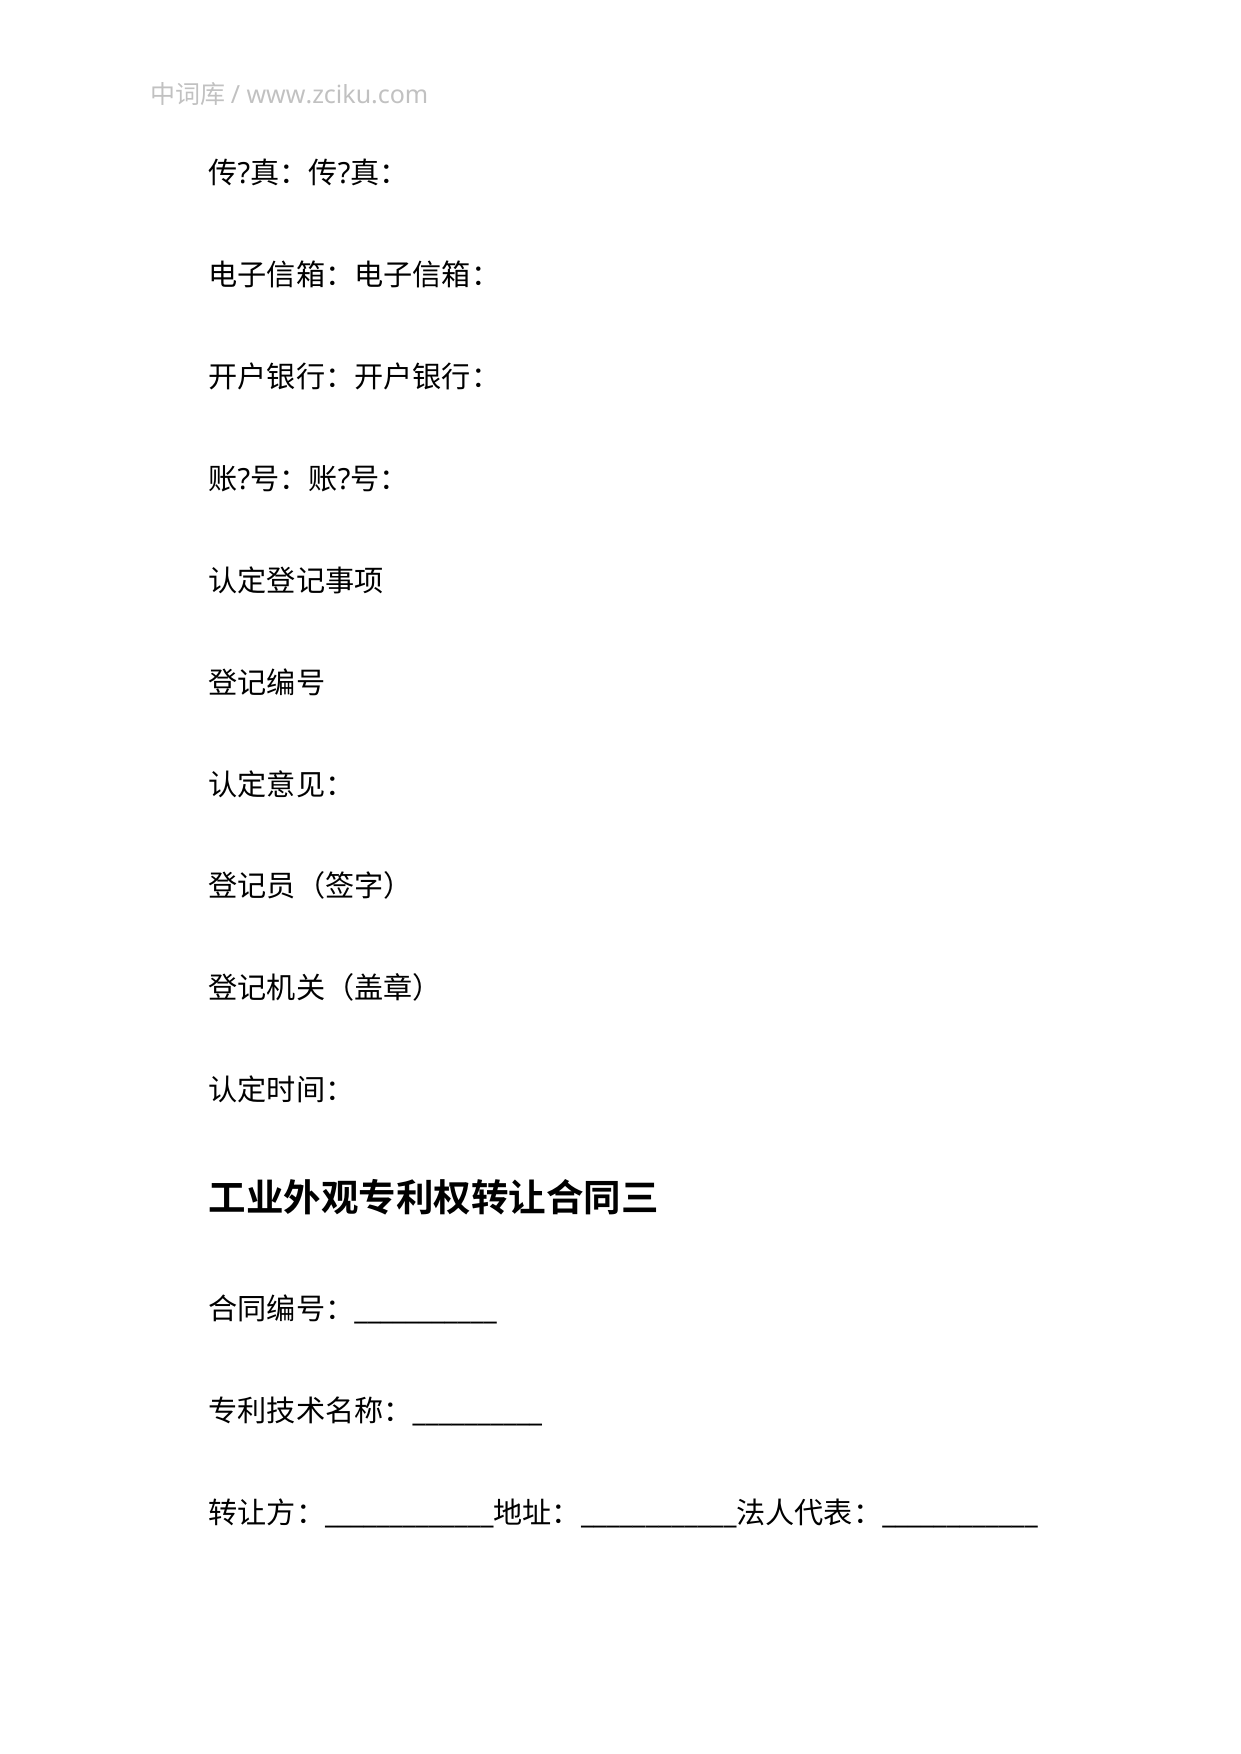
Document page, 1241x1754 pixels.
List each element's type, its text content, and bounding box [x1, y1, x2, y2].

text 电子信箱：电子信箱： [150, 252, 1090, 294]
text 登记编号 [150, 659, 1090, 702]
text 转让方：_____________地址：____________法人代表：____________ [150, 1489, 1090, 1532]
text 合同编号：___________ [150, 1286, 1090, 1328]
text 认定登记事项 [150, 557, 1090, 600]
text 传?真：传?真： [150, 150, 1090, 192]
text 专利技术名称：__________ [150, 1387, 1090, 1430]
text 开户银行：开户银行： [150, 354, 1090, 396]
text 登记员（签字） [150, 863, 1090, 905]
text 工业外观专利权转让合同三 [150, 1168, 1090, 1222]
text 登记机关（盖章） [150, 964, 1090, 1007]
text 账?号：账?号： [150, 456, 1090, 498]
text 认定意见： [150, 761, 1090, 803]
text 认定时间： [150, 1066, 1090, 1109]
